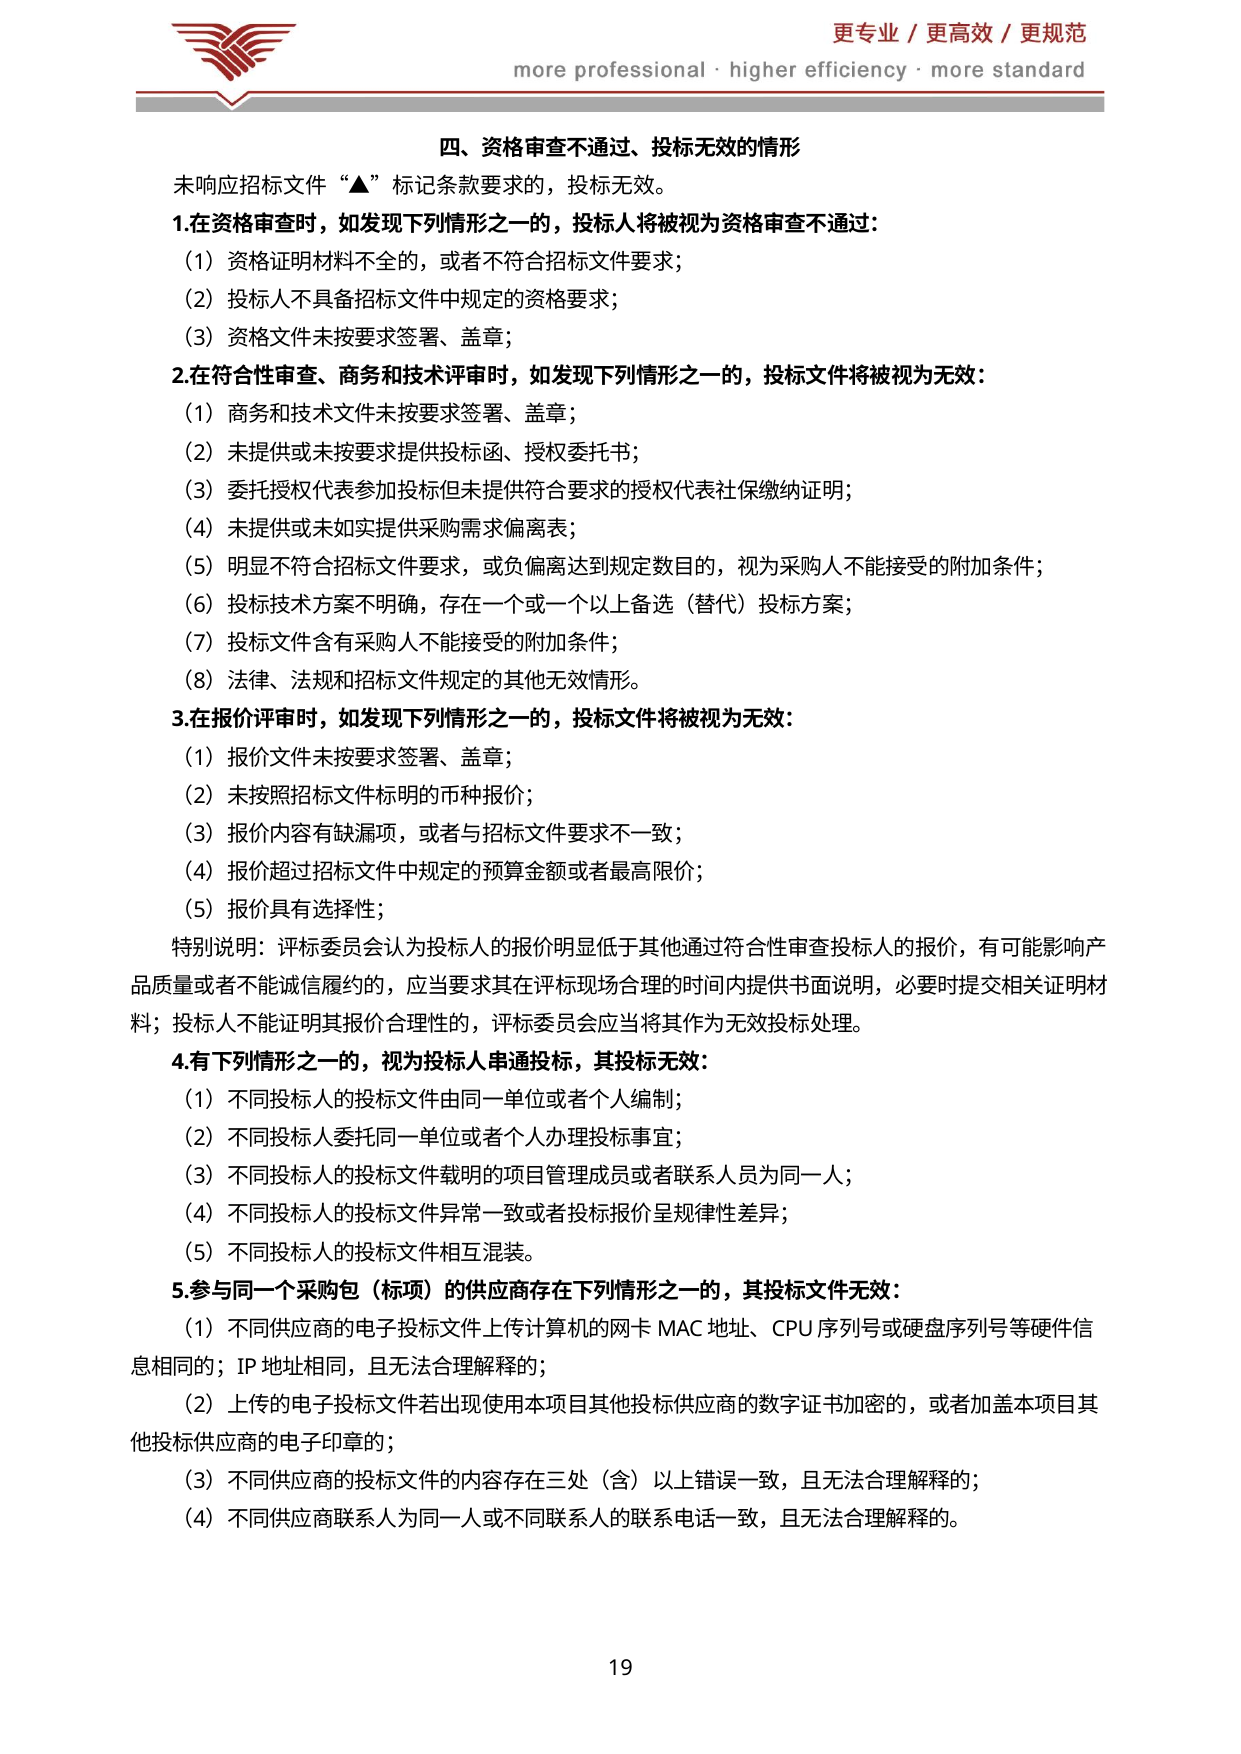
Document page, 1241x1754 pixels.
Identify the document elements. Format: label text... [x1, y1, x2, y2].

text （2）不同投标人委托同一单位或者个人办理投标事宜； [130, 1120, 1110, 1152]
text （4）不同供应商联系人为同一人或不同联系人的联系电话一致，且无法合理解释的。 [130, 1501, 1110, 1533]
text （7）投标文件含有采购人不能接受的附加条件； [130, 625, 1110, 657]
text 4.有下列情形之一的，视为投标人串通投标，其投标无效： [130, 1044, 1110, 1076]
text 特别说明：评标委员会认为投标人的报价明显低于其他通过符合性审查投标人的报价，有可能影响产品质量或者不能诚信履约的，应当要求其在评标现场合理的时间内提供书面说明，必要时提交相关证明材料；投标人不能证明其报价合理性的，评标委员会应当将其作为无效投标处理。 [130, 930, 1110, 1038]
text （1）不同供应商的电子投标文件上传计算机的网卡MAC地址、CPU序列号或硬盘序列号等硬件信息相同的；IP地址相同，且无法合理解释的； [130, 1311, 1110, 1381]
text 未响应招标文件“▲”标记条款要求的，投标无效。 [130, 168, 1110, 199]
text （4）报价超过招标文件中规定的预算金额或者最高限价； [130, 854, 1110, 886]
text （1）报价文件未按要求签署、盖章； [130, 739, 1110, 771]
text （5）明显不符合招标文件要求，或负偏离达到规定数目的，视为采购人不能接受的附加条件； [130, 549, 1110, 581]
text （4）不同投标人的投标文件异常一致或者投标报价呈规律性差异； [130, 1196, 1110, 1228]
text （1）资格证明材料不全的，或者不符合招标文件要求； [130, 244, 1110, 276]
text （4）未提供或未如实提供采购需求偏离表； [130, 511, 1110, 542]
picture [135, 0, 1105, 112]
text （2）投标人不具备招标文件中规定的资格要求； [130, 282, 1110, 314]
text （2）未按照招标文件标明的币种报价； [130, 778, 1110, 809]
text （6）投标技术方案不明确，存在一个或一个以上备选（替代）投标方案； [130, 587, 1110, 619]
text （2）未提供或未按要求提供投标函、授权委托书； [130, 434, 1110, 466]
text 1.在资格审查时，如发现下列情形之一的，投标人将被视为资格审查不通过： [130, 206, 1110, 237]
text 四、资格审查不通过、投标无效的情形 [130, 130, 1110, 162]
text （1）不同投标人的投标文件由同一单位或者个人编制； [130, 1082, 1110, 1114]
text （3）委托授权代表参加投标但未提供符合要求的授权代表社保缴纳证明； [130, 473, 1110, 504]
text （3）报价内容有缺漏项，或者与招标文件要求不一致； [130, 816, 1110, 847]
text （5）报价具有选择性； [130, 892, 1110, 924]
text （8）法律、法规和招标文件规定的其他无效情形。 [130, 663, 1110, 695]
text （3）资格文件未按要求签署、盖章； [130, 320, 1110, 352]
text 2.在符合性审查、商务和技术评审时，如发现下列情形之一的，投标文件将被视为无效： [130, 358, 1110, 390]
text （3）不同供应商的投标文件的内容存在三处（含）以上错误一致，且无法合理解释的； [130, 1463, 1110, 1494]
text 5.参与同一个采购包（标项）的供应商存在下列情形之一的，其投标文件无效： [130, 1273, 1110, 1304]
text （3）不同投标人的投标文件载明的项目管理成员或者联系人员为同一人； [130, 1158, 1110, 1190]
text （2）上传的电子投标文件若出现使用本项目其他投标供应商的数字证书加密的，或者加盖本项目其他投标供应商的电子印章的； [130, 1387, 1110, 1457]
text （1）商务和技术文件未按要求签署、盖章； [130, 396, 1110, 428]
text 3.在报价评审时，如发现下列情形之一的，投标文件将被视为无效： [130, 701, 1110, 733]
text （5）不同投标人的投标文件相互混装。 [130, 1234, 1110, 1266]
